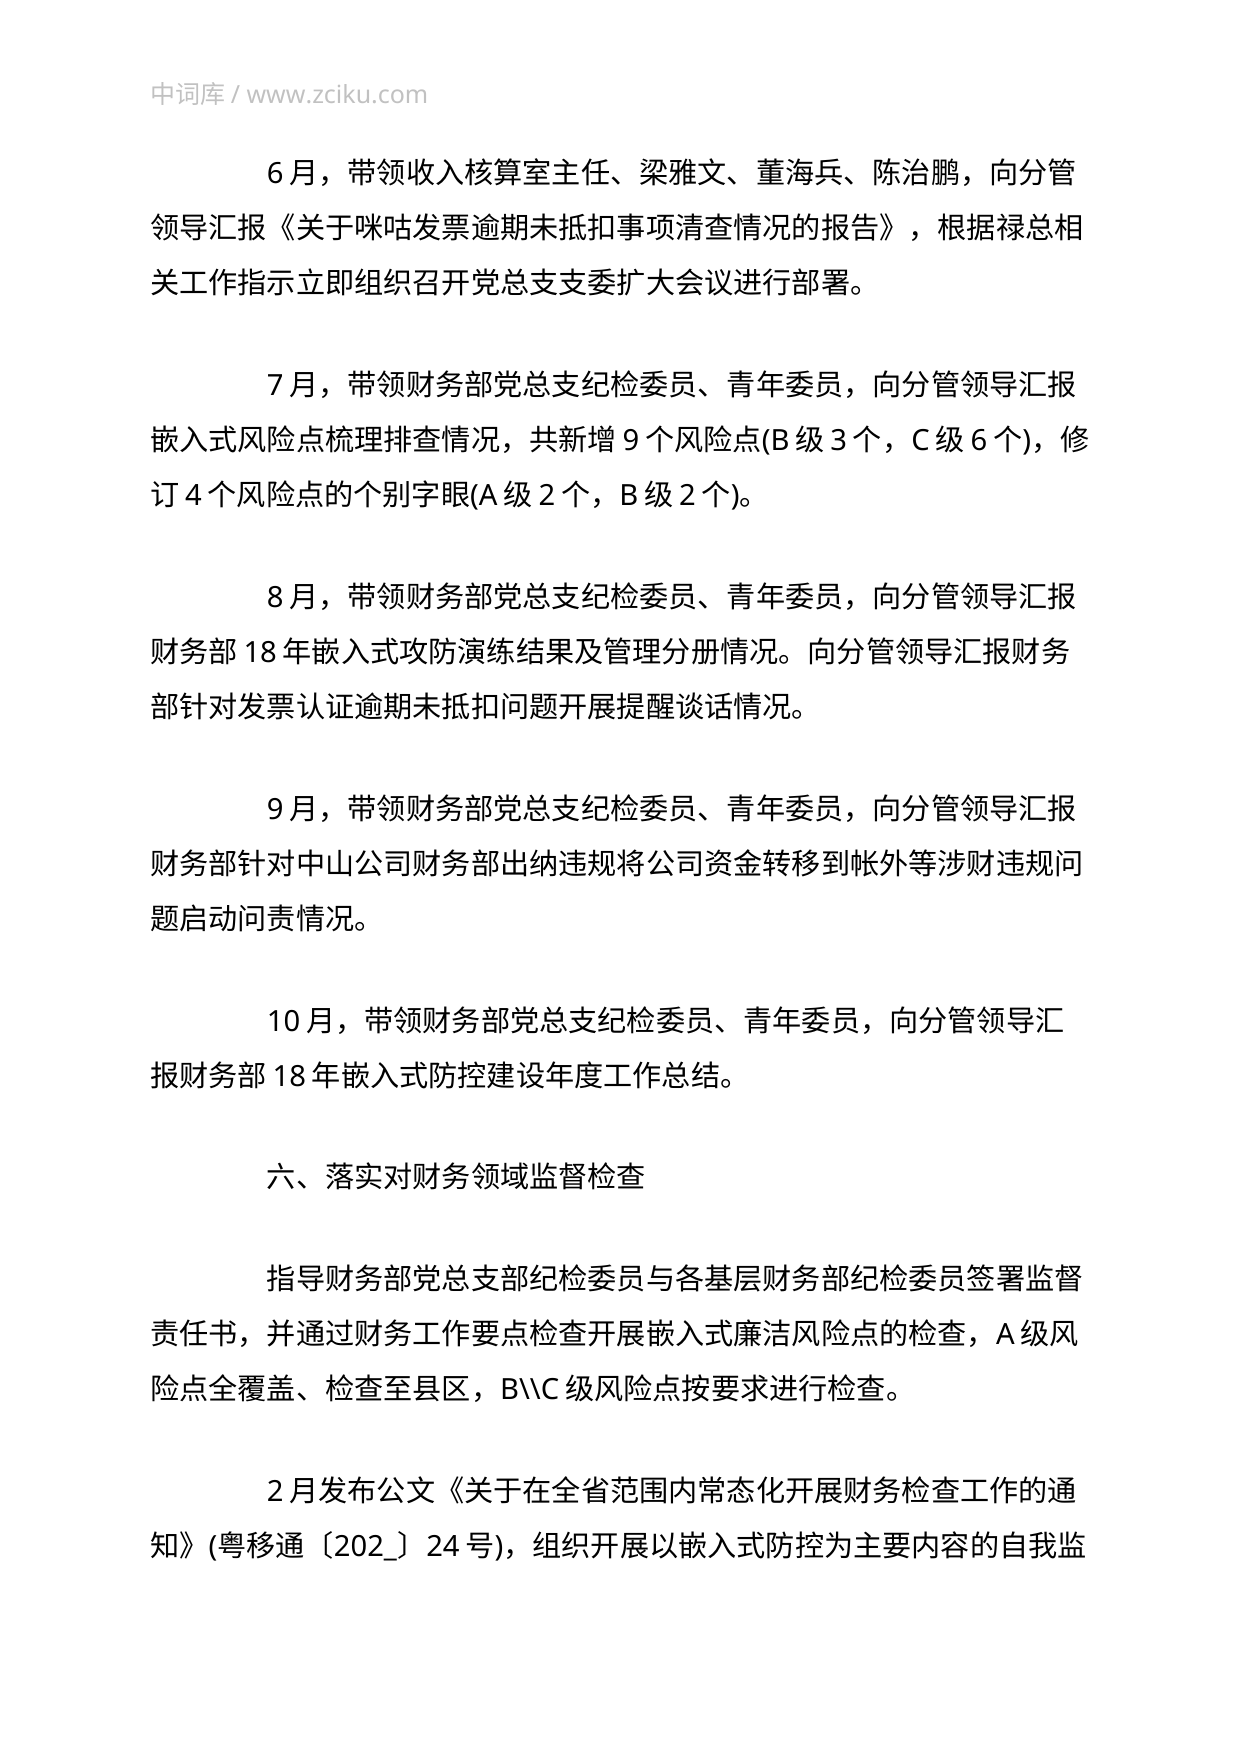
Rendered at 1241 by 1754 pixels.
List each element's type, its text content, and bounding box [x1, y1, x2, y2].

text 6月，带领收入核算室主任、梁雅文、董海兵、陈治鹏，向分管领导汇报《关于咪咕发票逾期未抵扣事项清查情况的报告》，根据禄总相关工作指示立即组织召开党总支支委扩大会议进行部署。 [150, 150, 1090, 302]
text 指导财务部党总支部纪检委员与各基层财务部纪检委员签署监督责任书，并通过财务工作要点检查开展嵌入式廉洁风险点的检查，A级风险点全覆盖、检查至县区，B\\C级风险点按要求进行检查。 [150, 1256, 1090, 1408]
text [150, 1468, 1090, 1565]
text 10月，带领财务部党总支纪检委员、青年委员，向分管领导汇报财务部18年嵌入式防控建设年度工作总结。 [150, 997, 1090, 1094]
text 六、落实对财务领域监督检查 [150, 1154, 1090, 1196]
text 9月，带领财务部党总支纪检委员、青年委员，向分管领导汇报财务部针对中山公司财务部出纳违规将公司资金转移到帐外等涉财违规问题启动问责情况。 [150, 785, 1090, 938]
text 8月，带领财务部党总支纪检委员、青年委员，向分管领导汇报财务部18年嵌入式攻防演练结果及管理分册情况。向分管领导汇报财务部针对发票认证逾期未抵扣问题开展提醒谈话情况。 [150, 574, 1090, 726]
text 7月，带领财务部党总支纪检委员、青年委员，向分管领导汇报嵌入式风险点梳理排查情况，共新增9个风险点(B级3个，C级6个)，修订4个风险点的个别字眼(A级2个，B级2个)。 [150, 362, 1090, 514]
